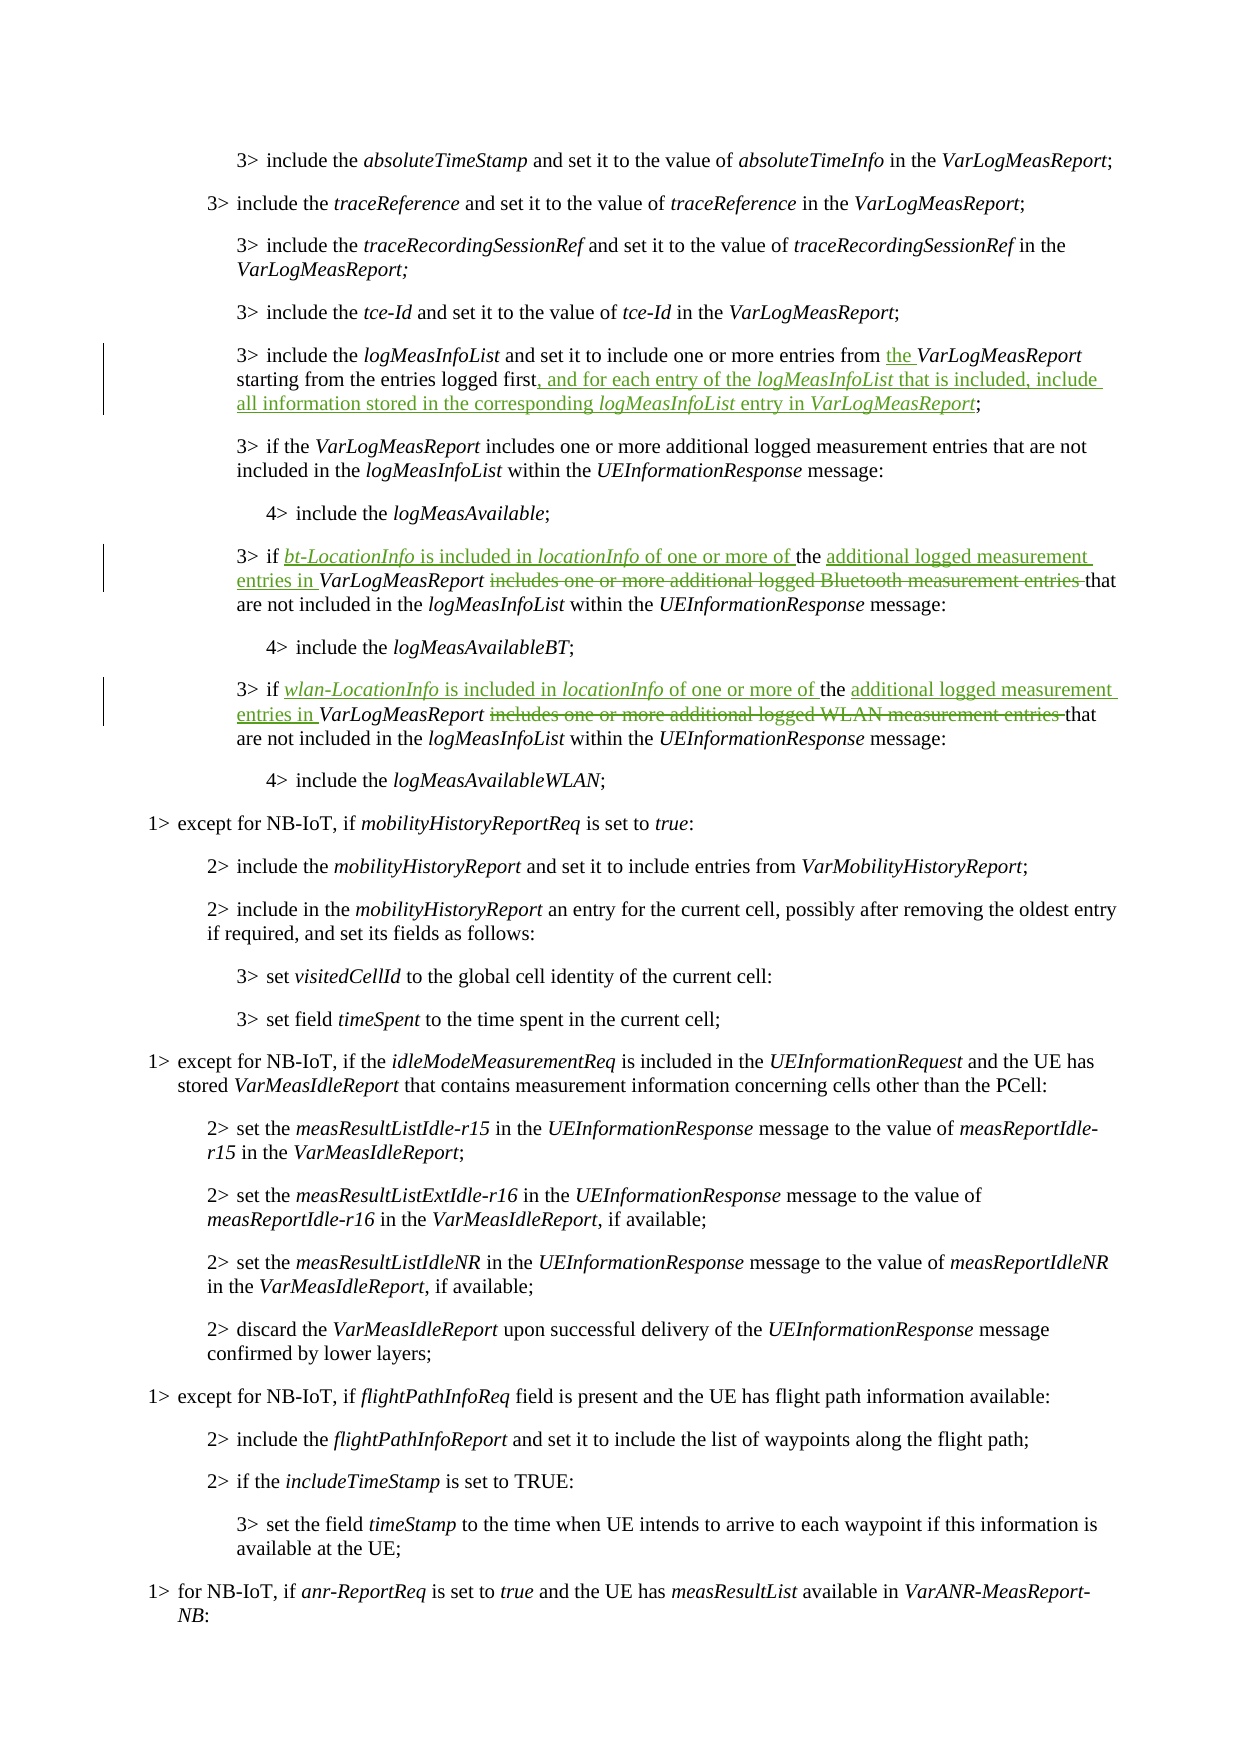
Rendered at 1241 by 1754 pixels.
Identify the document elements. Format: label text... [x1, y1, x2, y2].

text 2> include the flightPathInfoReport and set it to include the list of waypoints along the flight path; [207, 1426, 1122, 1451]
text 4> include the logMeasAvailableBT; [266, 634, 1122, 659]
text 3> set the field timeStamp to the time when UE intends to arrive to each waypoint if this information is available at the UE; [236, 1512, 1122, 1560]
text 2> include the mobilityHistoryReport and set it to include entries from VarMobilityHistoryReport; [207, 854, 1122, 878]
text 3> set visitedCellId to the global cell identity of the current cell: [236, 964, 1122, 988]
text 3> include the traceRecordingSessionRef and set it to the value of traceRecordingSessionRef in the VarLogMeasReport; [236, 233, 1122, 281]
text 1> except for NB-IoT, if the idleModeMeasurementReq is included in the UEInformationRequest and the UE has stored VarMeasIdleReport that contains measurement information concerning cells other than the PCell: [148, 1049, 1122, 1097]
text 1> except for NB-IoT, if flightPathInfoReq field is present and the UE has flight path information available: [148, 1384, 1122, 1408]
text 3> if the VarLogMeasReport that are not included in the logMeasInfoList within the UEInformationResponse message: [236, 544, 1122, 616]
text 1> except for NB-IoT, if mobilityHistoryReportReq is set to true: [148, 811, 1122, 835]
text 4> include the logMeasAvailableWLAN; [266, 768, 1122, 792]
text 3> set field timeSpent to the time spent in the current cell; [236, 1006, 1122, 1031]
text 3> include the absoluteTimeStamp and set it to the value of absoluteTimeInfo in the VarLogMeasReport; [236, 148, 1122, 172]
text 2> set the measResultListExtIdle-r16 in the UEInformationResponse message to the value of measReportIdle-r16 in the VarMeasIdleReport, if available; [207, 1183, 1122, 1231]
text 2> include in the mobilityHistoryReport an entry for the current cell, possibly after removing the oldest entry if required, and set its fields as follows: [207, 897, 1122, 945]
text 3> if the VarLogMeasReport includes one or more additional logged measurement entries that are not included in the logMeasInfoList within the UEInformationResponse message: [236, 434, 1122, 482]
text 3> if the VarLogMeasReport that are not included in the logMeasInfoList within the UEInformationResponse message: [236, 677, 1122, 749]
text 3> include the logMeasInfoList and set it to include one or more entries from VarLogMeasReport starting from the entries logged first; [236, 343, 1122, 415]
text 2> set the measResultListIdleNR in the UEInformationResponse message to the value of measReportIdleNR in the VarMeasIdleReport, if available; [207, 1250, 1122, 1298]
text 3> include the tce-Id and set it to the value of tce-Id in the VarLogMeasReport; [236, 300, 1122, 324]
text 1> for NB-IoT, if anr-ReportReq is set to true and the UE has measResultList available in VarANR-MeasReport-NB: [148, 1579, 1122, 1627]
text 3> include the traceReference and set it to the value of traceReference in the VarLogMeasReport; [207, 191, 1122, 214]
text 4> include the logMeasAvailable; [266, 501, 1122, 525]
text 2> set the measResultListIdle-r15 in the UEInformationResponse message to the value of measReportIdle-r15 in the VarMeasIdleReport; [207, 1116, 1122, 1164]
text 2> discard the VarMeasIdleReport upon successful delivery of the UEInformationResponse message confirmed by lower layers; [207, 1317, 1122, 1365]
text 2> if the includeTimeStamp is set to TRUE: [207, 1469, 1122, 1493]
